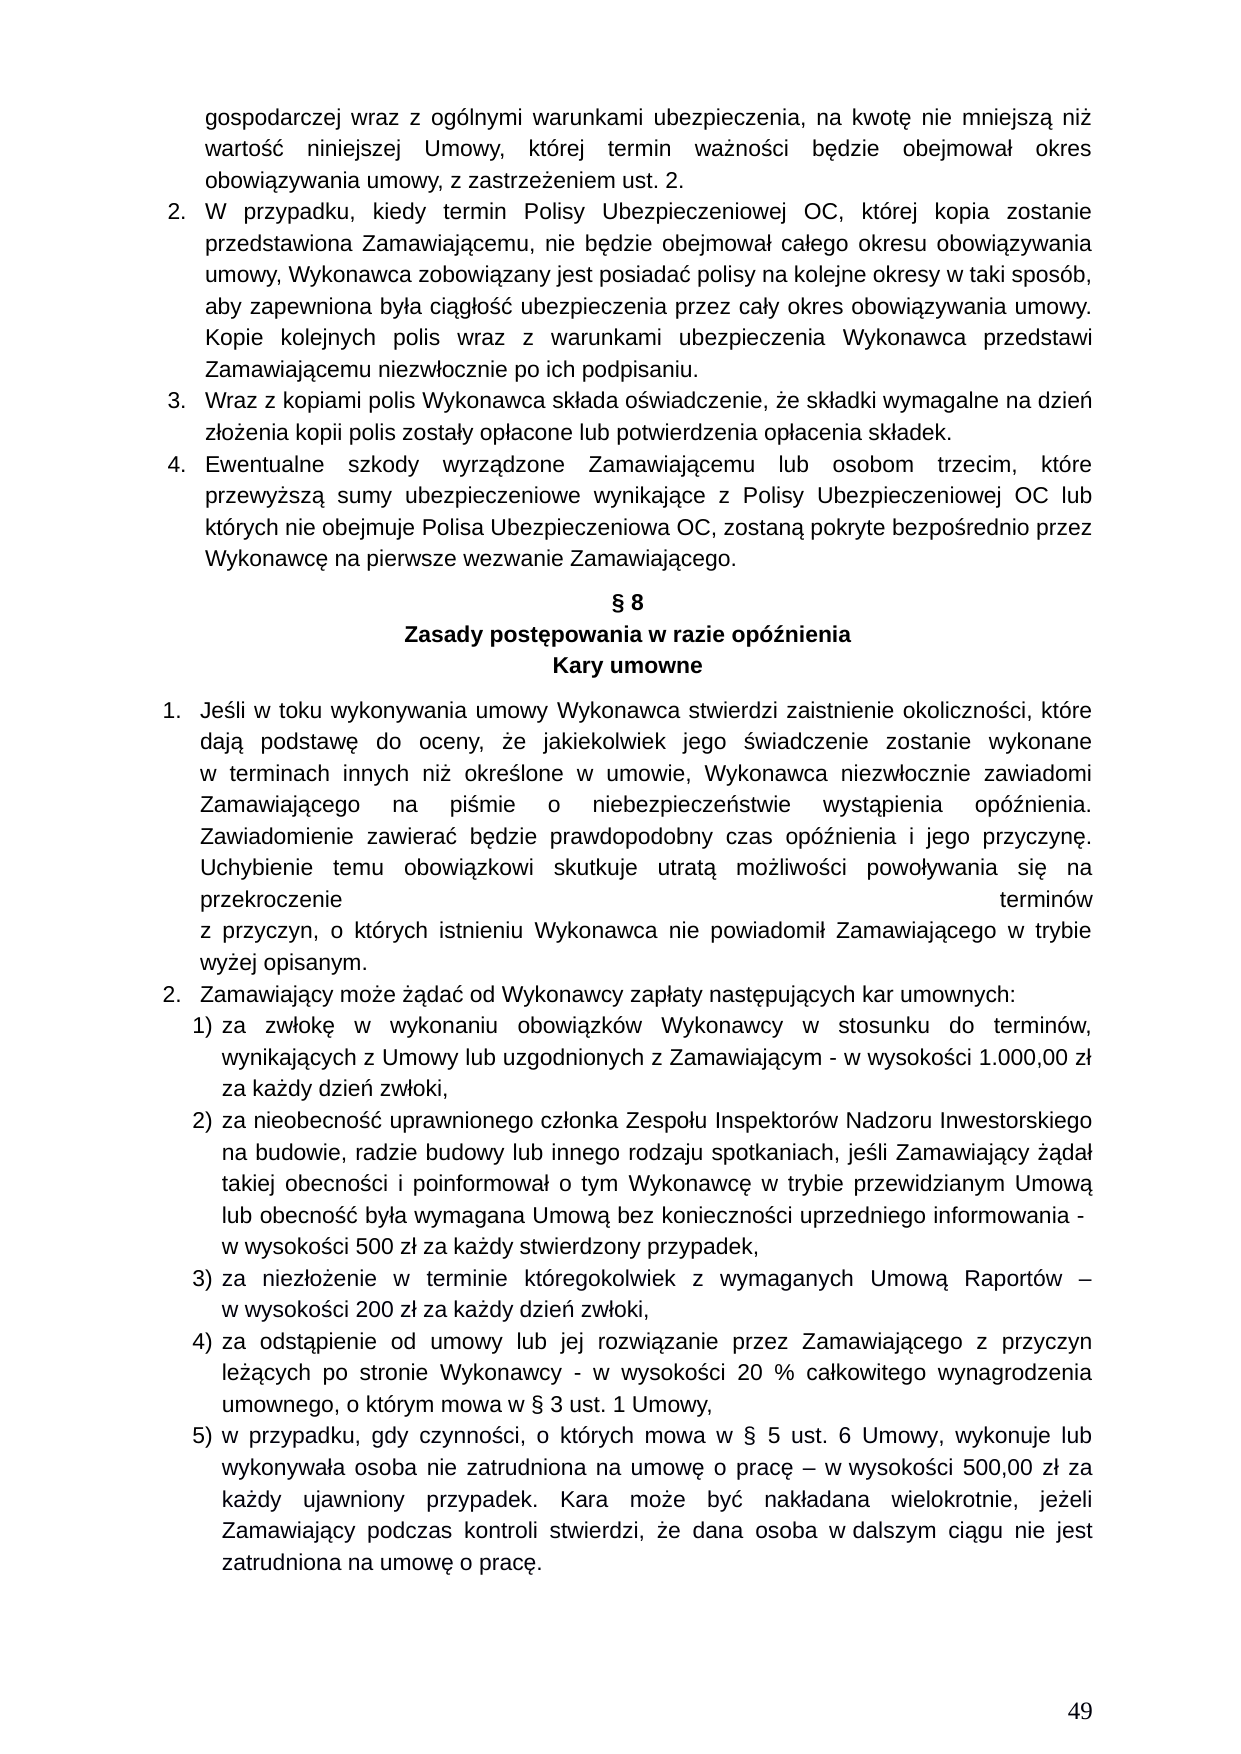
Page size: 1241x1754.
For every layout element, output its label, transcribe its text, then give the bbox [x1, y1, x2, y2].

list w przypadku, gdy czynności, o których mowa w § 5 ust. 6 Umowy, wykonuje lub wykonywała osoba nie zatrudniona na umowę o pracę – w wysokości 500,00 zł za każdy ujawniony przypadek. Kara może być nakładana wielokrotnie, jeżeli Zamawiający podczas kontroli stwierdzi, że dana osoba w dalszym ciągu nie jest zatrudniona na umowę o pracę. [192, 1422, 1093, 1575]
list W przypadku, kiedy termin Polisy Ubezpieczeniowej OC, której kopia zostanie przedstawiona Zamawiającemu, nie będzie obejmował całego okresu obowiązywania umowy, Wykonawca zobowiązany jest posiadać polisy na kolejne okresy w taki sposób, aby zapewniona była ciągłość ubezpieczenia przez cały okres obowiązywania umowy. Kopie kolejnych polis wraz z warunkami ubezpieczenia Wykonawca przedstawi Zamawiającemu niezwłocznie po ich podpisaniu. [167, 198, 1093, 382]
text Zasady postępowania w razie opóźnienia [162, 621, 1093, 647]
list Zamawiający może żądać od Wykonawcy zapłaty następujących kar umownych: [162, 981, 1093, 1007]
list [167, 103, 1093, 193]
list Ewentualne szkody wyrządzone Zamawiającemu lub osobom trzecim, które przewyższą sumy ubezpieczeniowe wynikające z Polisy Ubezpieczeniowej OC lub których nie obejmuje Polisa Ubezpieczeniowa OC, zostaną pokryte bezpośrednio przez Wykonawcę na pierwsze wezwanie Zamawiającego. [167, 451, 1093, 572]
text Kary umowne [162, 652, 1093, 679]
text § 8 [162, 589, 1093, 616]
list za odstąpienie od umowy lub jej rozwiązanie przez Zamawiającego z przyczyn leżących po stronie Wykonawcy - w wysokości 20 % całkowitego wynagrodzenia umownego, o którym mowa w § 3 ust. 1 Umowy, [192, 1328, 1093, 1417]
list za nieobecność uprawnionego członka Zespołu Inspektorów Nadzoru Inwestorskiego na budowie, radzie budowy lub innego rodzaju spotkaniach, jeśli Zamawiający żądał takiej obecności i poinformował o tym Wykonawcę w trybie przewidzianym Umową lub obecność była wymagana Umową bez konieczności uprzedniego informowania - w wysokości 500 zł za każdy stwierdzony przypadek, [192, 1107, 1093, 1259]
list Jeśli w toku wykonywania umowy Wykonawca stwierdzi zaistnienie okoliczności, które dają podstawę do oceny, że jakiekolwiek jego świadczenie zostanie wykonane w terminach innych niż określone w umowie, Wykonawca niezwłocznie zawiadomi Zamawiającego na piśmie o niebezpieczeństwie wystąpienia opóźnienia. Zawiadomienie zawierać będzie prawdopodobny czas opóźnienia i jego przyczynę. Uchybienie temu obowiązkowi skutkuje utratą możliwości powoływania się na przekroczenie terminów z przyczyn, o których istnieniu Wykonawca nie powiadomił Zamawiającego w trybie wyżej opisanym. [162, 697, 1093, 975]
list Wraz z kopiami polis Wykonawca składa oświadczenie, że składki wymagalne na dzień złożenia kopii polis zostały opłacone lub potwierdzenia opłacenia składek. [167, 387, 1093, 445]
list za niezłożenie w terminie któregokolwiek z wymaganych Umową Raportów – w wysokości 200 zł za każdy dzień zwłoki, [192, 1265, 1093, 1323]
list za zwłokę w wykonaniu obowiązków Wykonawcy w stosunku do terminów, wynikających z Umowy lub uzgodnionych z Zamawiającym - w wysokości 1.000,00 zł za każdy dzień zwłoki, [192, 1012, 1093, 1102]
